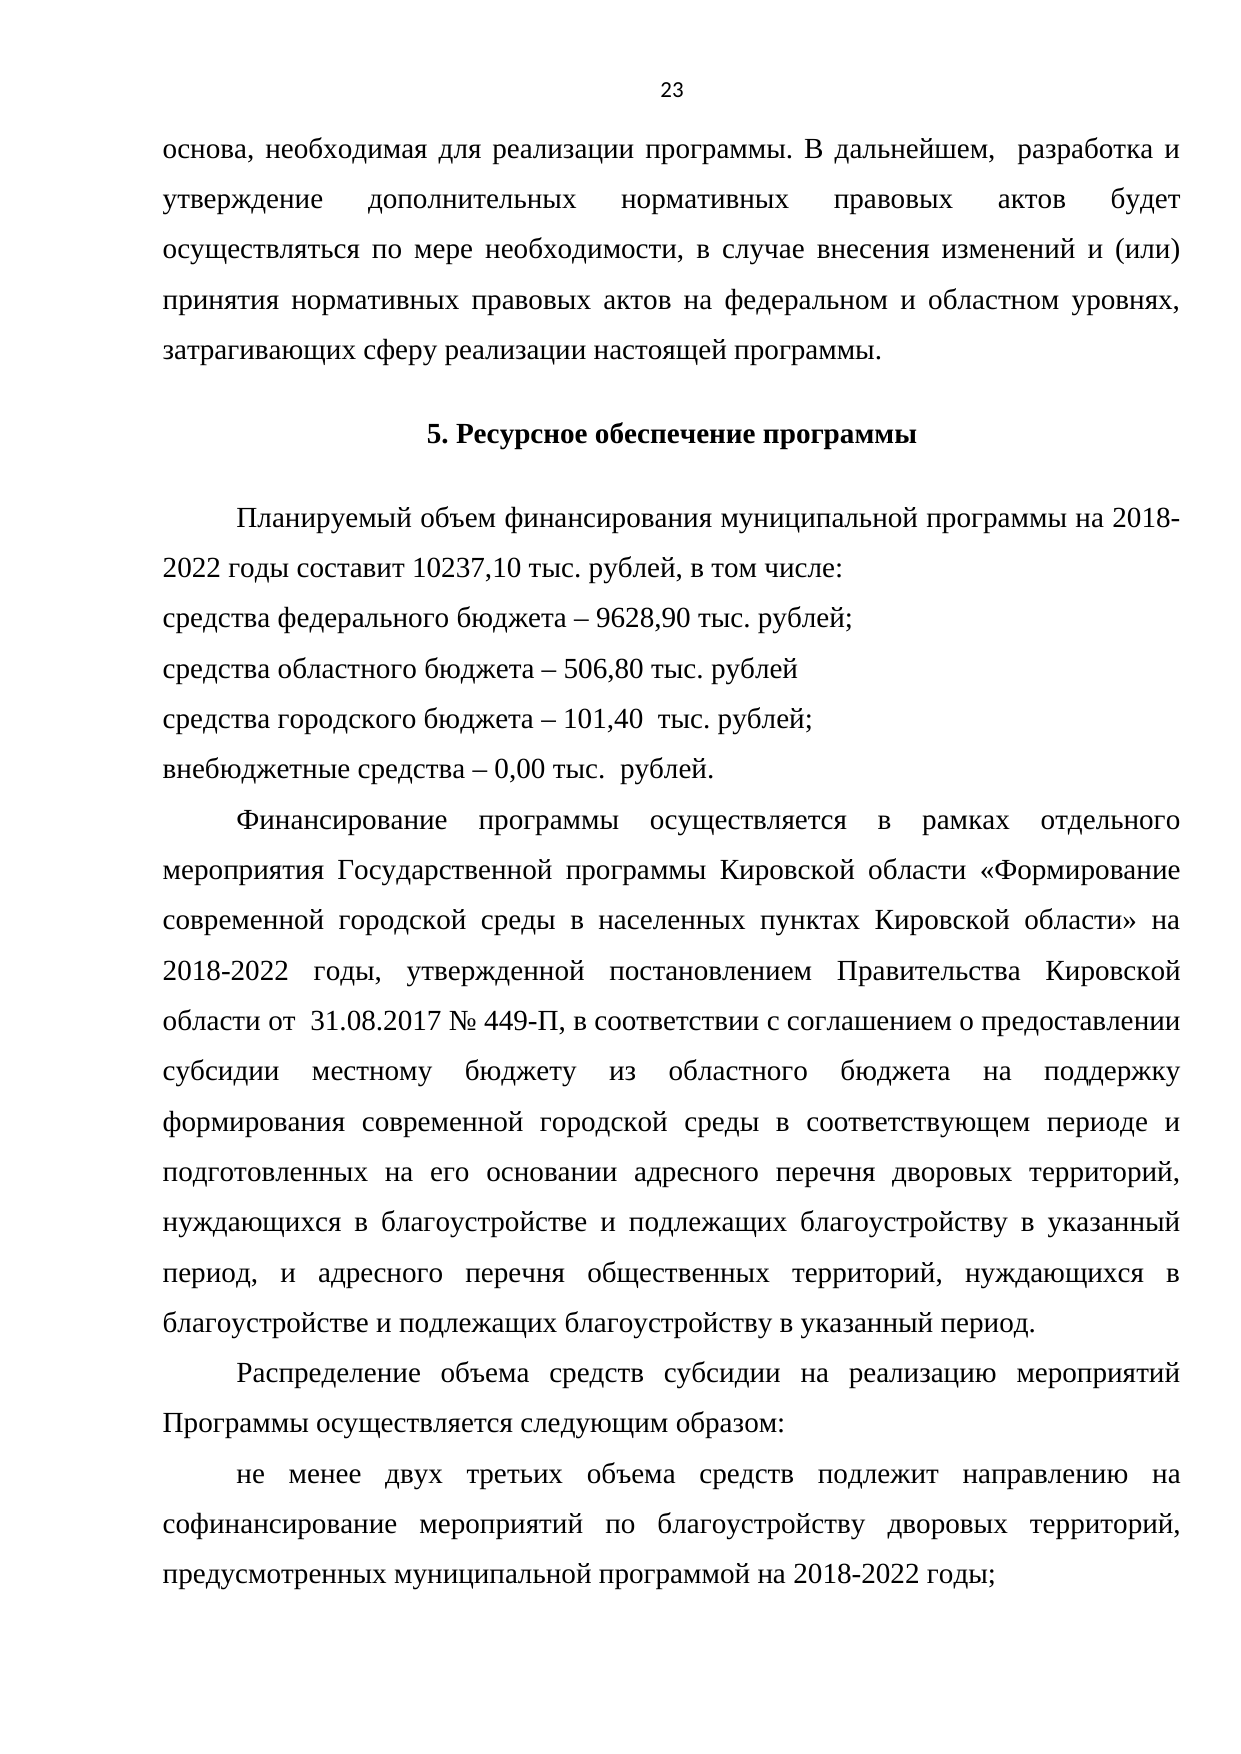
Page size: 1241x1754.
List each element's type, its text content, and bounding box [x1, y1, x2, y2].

text Финансирование программы осуществляется в рамках отдельного мероприятия Государственной программы Кировской области «Формирование современной городской среды в населенных пунктах Кировской области» на 2018-2022 годы, утвержденной постановлением Правительства Кировской области от 31.08.2017 № 449-П, в соответствии с соглашением о предоставлении субсидии местному бюджету из областного бюджета на поддержку формирования современной городской среды в соответствующем периоде и подготовленных на его основании адресного перечня дворовых территорий, нуждающихся в благоустройстве и подлежащих благоустройству в указанный период, и адресного перечня общественных территорий, нуждающихся в благоустройстве и подлежащих благоустройству в указанный период. [162, 802, 1181, 1338]
text не менее двух третьих объема средств подлежит направлению на софинансирование мероприятий по благоустройству дворовых территорий, предусмотренных муниципальной программой на 2018-2022 годы; [162, 1456, 1181, 1590]
text средства областного бюджета – 506,80 тыс. рублей [162, 651, 1181, 684]
text внебюджетные средства – 0,00 тыс. рублей. [162, 752, 1181, 785]
text средства городского бюджета – 101,40 тыс. рублей; [162, 701, 1181, 735]
text Распределение объема средств субсидии на реализацию мероприятий Программы осуществляется следующим образом: [162, 1355, 1181, 1439]
text средства федерального бюджета – 9628,90 тыс. рублей; [162, 601, 1181, 634]
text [162, 131, 1181, 366]
text Планируемый объем финансирования муниципальной программы на 2018-2022 годы составит 10237,10 тыс. рублей, в том числе: [162, 500, 1181, 584]
text 5. Ресурсное обеспечение программы [162, 416, 1181, 450]
